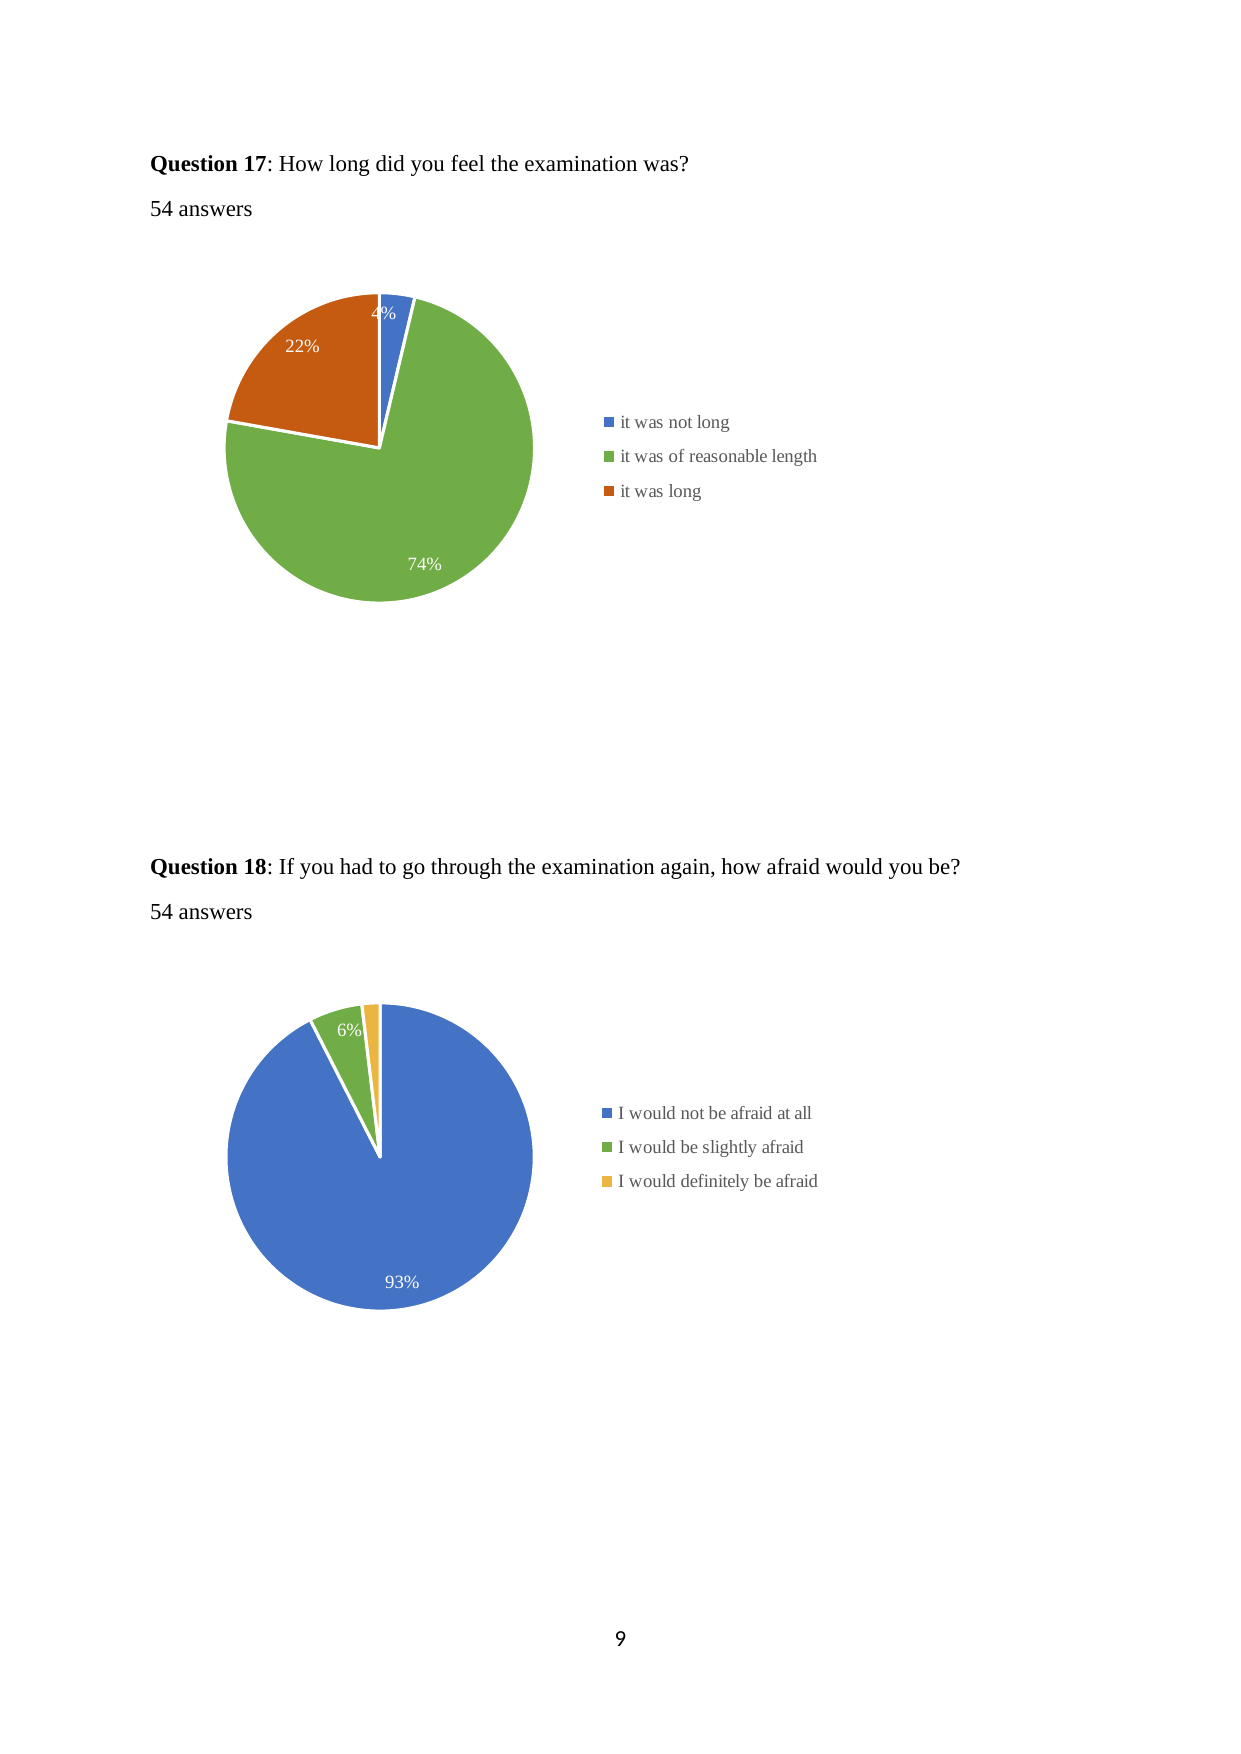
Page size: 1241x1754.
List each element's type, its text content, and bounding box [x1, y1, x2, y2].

text 54 answers [150, 898, 1090, 924]
text Question 17: How long did you feel the examination was? [150, 150, 1090, 176]
text Question 18: If you had to go through the examination again, how afraid would you be? [150, 853, 1090, 879]
text 54 answers [150, 195, 1090, 221]
